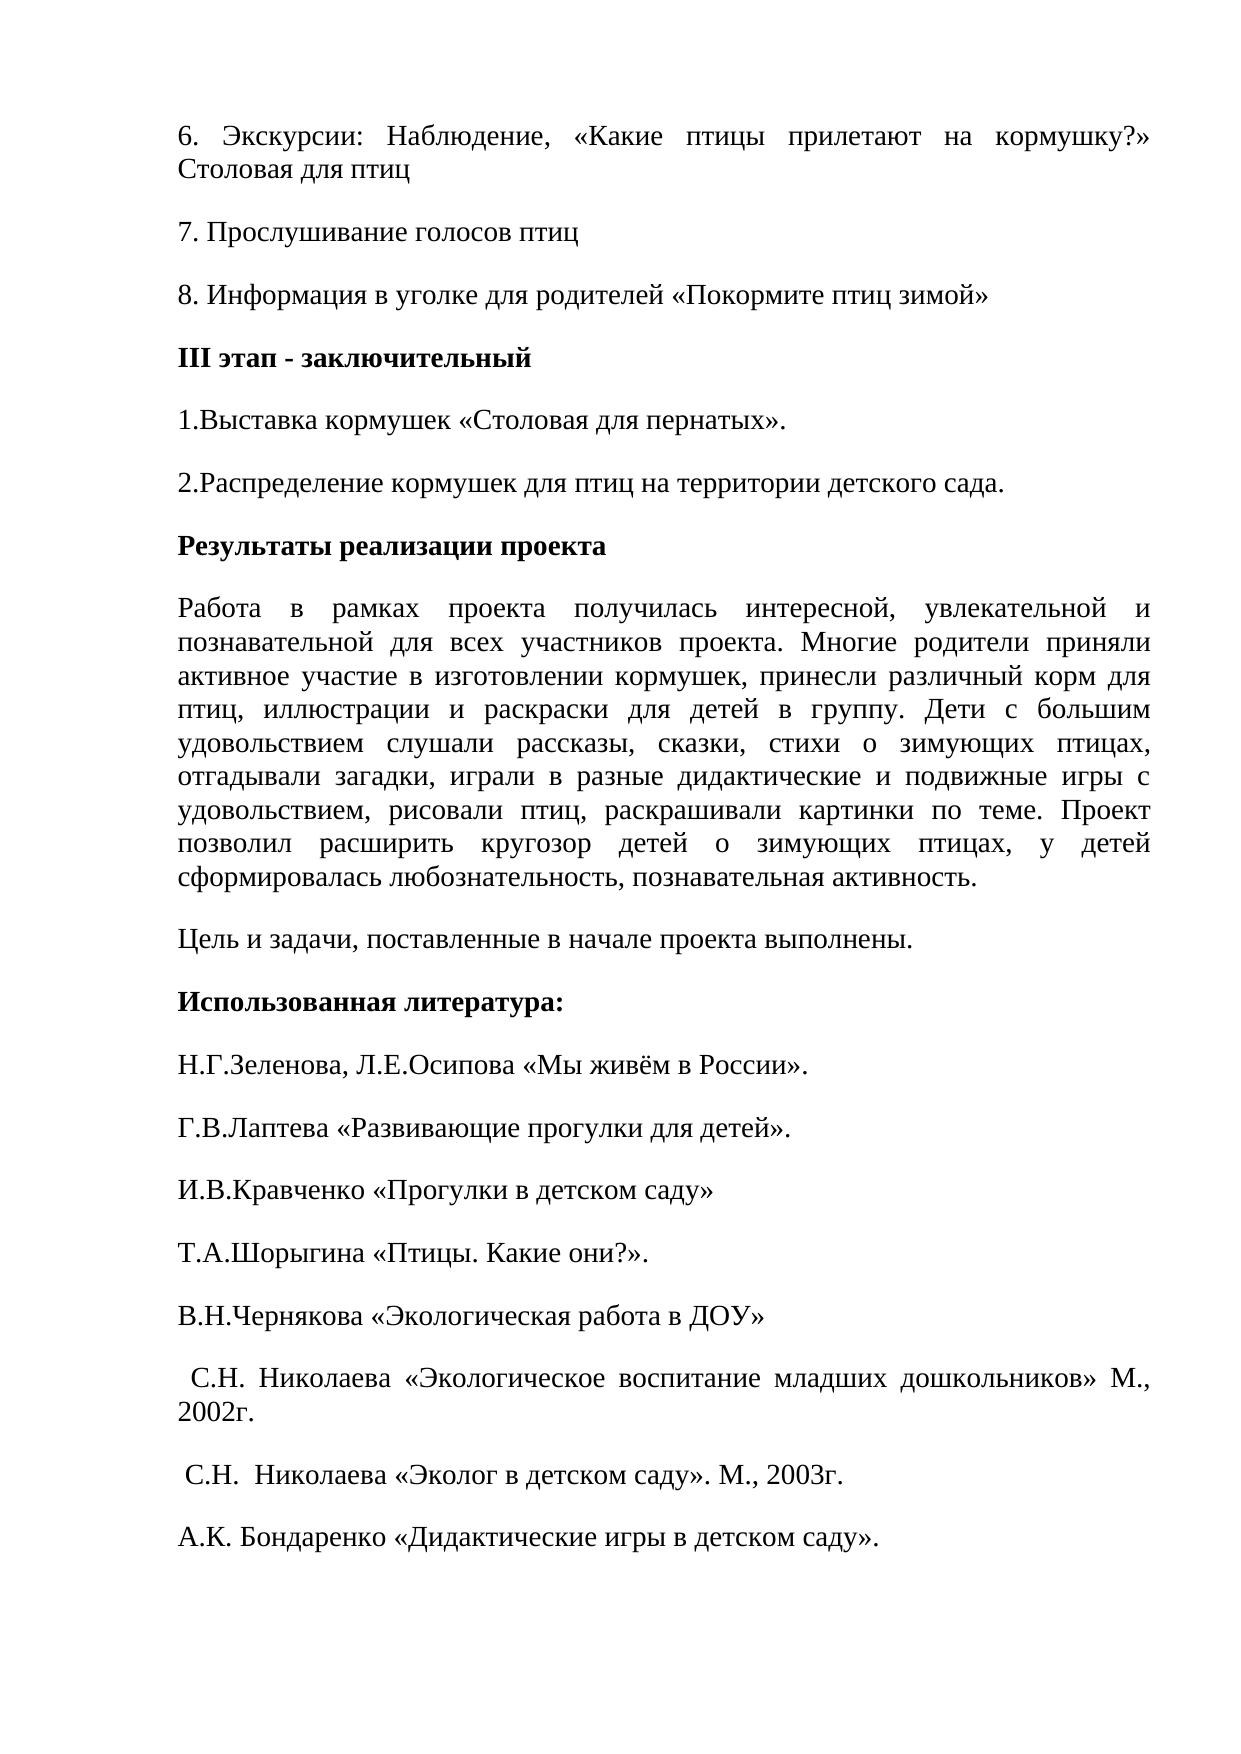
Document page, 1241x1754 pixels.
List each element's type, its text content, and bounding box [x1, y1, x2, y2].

text Цель и задачи, поставленные в начале проекта выполнены. [177, 922, 1152, 955]
text Работа в рамках проекта получилась интересной, увлекательной и познавательной для всех участников проекта. Многие родители приняли активное участие в изготовлении кормушек, принесли различный корм для птиц, иллюстрации и раскраски для детей в группу. Дети с большим удовольствием слушали рассказы, сказки, стихи о зимующих птицах, отгадывали загадки, играли в разные дидактические и подвижные игры с удовольствием, рисовали птиц, раскрашивали картинки по теме. Проект позволил расширить кругозор детей о зимующих птицах, у детей сформировалась любознательность, познавательная активность. [177, 591, 1152, 892]
text С.Н. Николаева «Эколог в детском саду». М., 2003г. [177, 1457, 1152, 1490]
text 7. Прослушивание голосов птиц [177, 214, 1152, 248]
text Использованная литература: [177, 984, 1152, 1018]
text 1.Выставка кормушек «Столовая для пернатых». [177, 402, 1152, 436]
text В.Н.Чернякова «Экологическая работа в ДОУ» [177, 1298, 1152, 1331]
text 8. Информация в уголке для родителей «Покормите птиц зимой» [177, 277, 1152, 311]
text А.К. Бондаренко «Дидактические игры в детском саду». [177, 1519, 1152, 1553]
text Г.В.Лаптева «Развивающие прогулки для детей». [177, 1110, 1152, 1143]
text Т.А.Шорыгина «Птицы. Какие они?». [177, 1235, 1152, 1269]
text И.В.Кравченко «Прогулки в детском саду» [177, 1172, 1152, 1206]
text 6. Экскурсии: Наблюдение, «Какие птицы прилетают на кормушку?» Столовая для птиц [177, 118, 1152, 185]
text 2.Распределение кормушек для птиц на территории детского сада. [177, 465, 1152, 499]
text С.Н. Николаева «Экологическое воспитание младших дошкольников» М., 2002г. [177, 1361, 1152, 1428]
text Н.Г.Зеленова, Л.Е.Осипова «Мы живём в России». [177, 1047, 1152, 1081]
text III этап - заключительный [177, 340, 1152, 373]
text Результаты реализации проекта [177, 528, 1152, 561]
